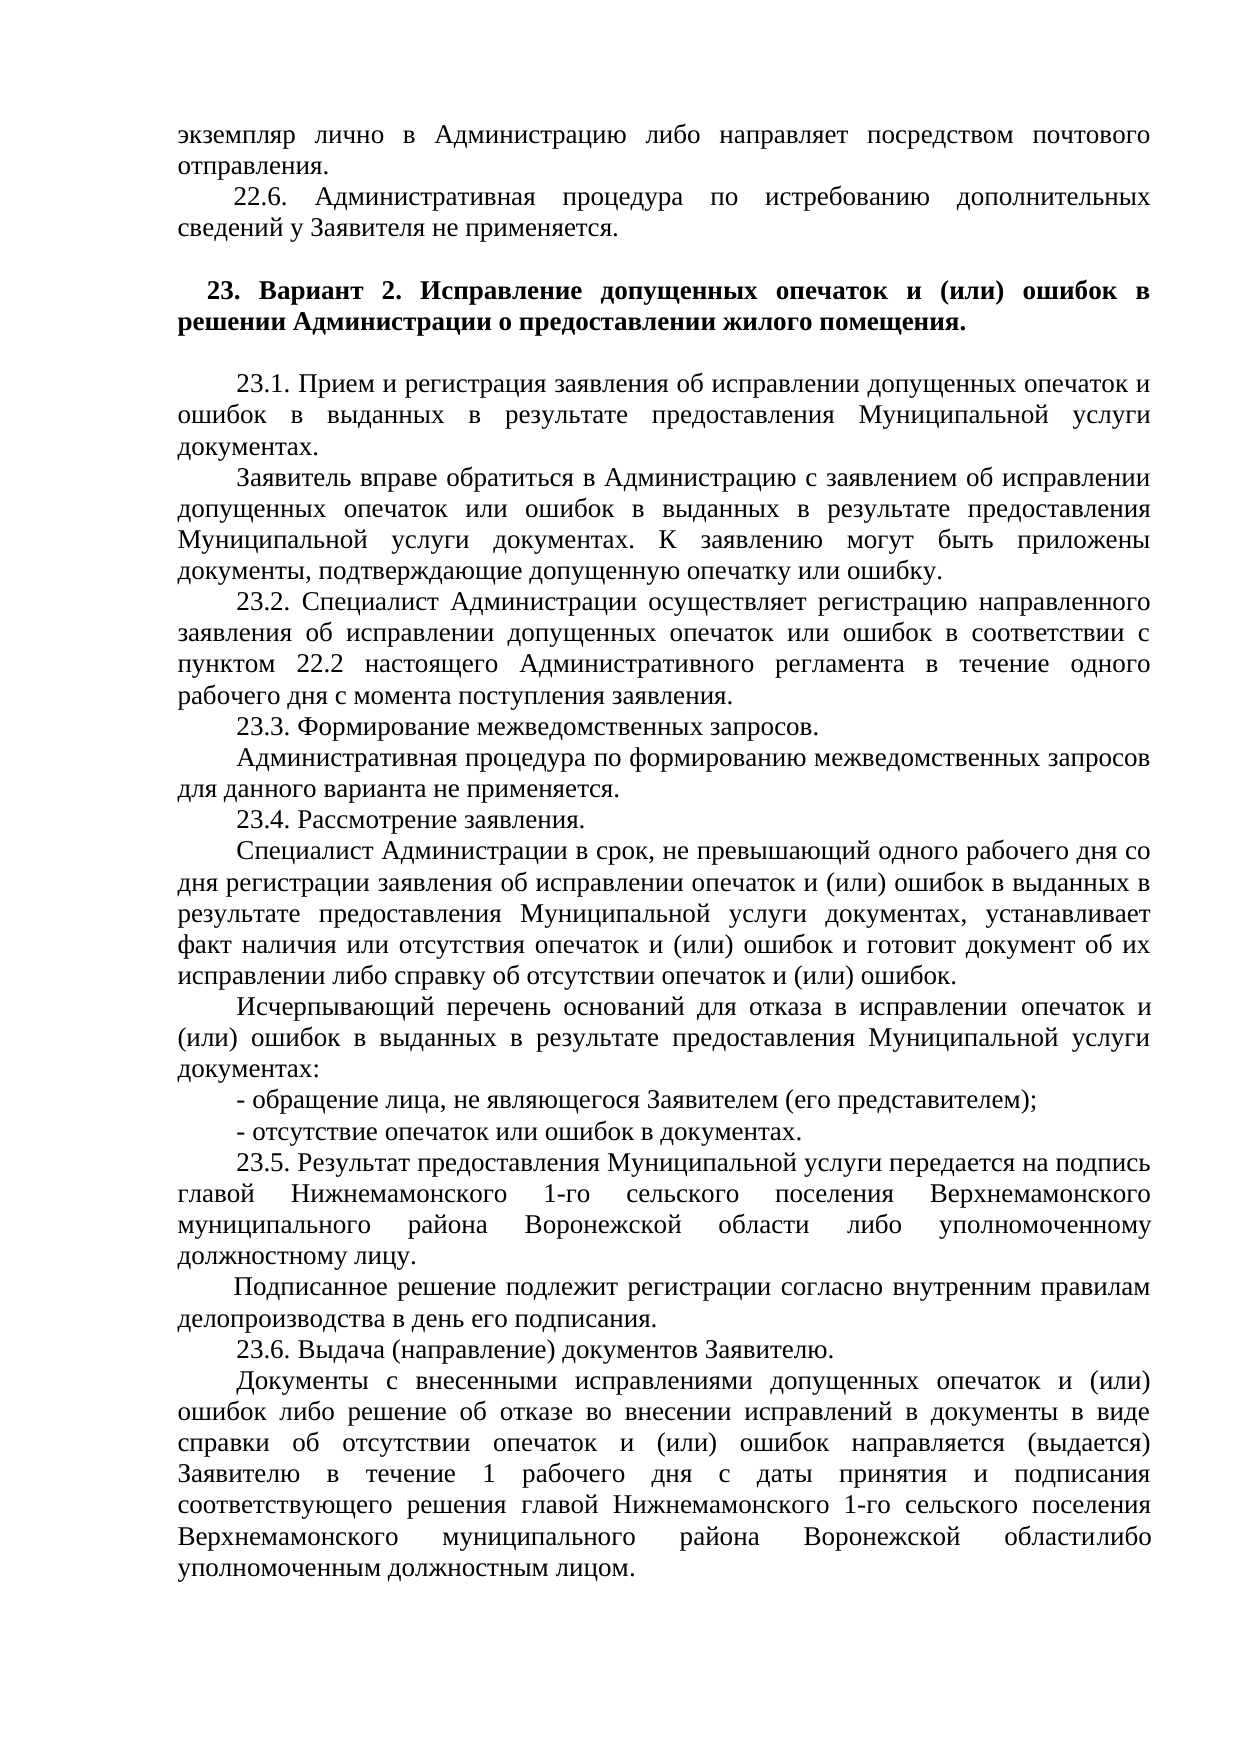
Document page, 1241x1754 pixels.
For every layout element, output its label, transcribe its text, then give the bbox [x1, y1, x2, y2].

text Специалист Администрации в срок, не превышающий одного рабочего дня со дня регистрации заявления об исправлении опечаток и (или) ошибок в выданных в результате предоставления Муниципальной услуги документах, устанавливает факт наличия или отсутствия опечаток и (или) ошибок и готовит документ об их исправлении либо справку об отсутствии опечаток и (или) ошибок. [177, 834, 1152, 990]
text Административная процедура по формированию межведомственных запросов для данного варианта не применяется. [177, 741, 1152, 803]
text Исчерпывающий перечень оснований для отказа в исправлении опечаток и (или) ошибок в выданных в результате предоставления Муниципальной услуги документах: [177, 990, 1152, 1084]
text 23.4. Рассмотрение заявления. [177, 803, 1152, 834]
text 23.6. Выдача (направление) документов Заявителю. [177, 1333, 1152, 1364]
text 23.5. Результат предоставления Муниципальной услуги передается на подпись главой Нижнемамонского 1-го сельского поселения Верхнемамонского муниципального района Воронежской области либо уполномоченному должностному лицу. [177, 1146, 1152, 1271]
text 23.3. Формирование межведомственных запросов. [177, 710, 1152, 741]
text 22.6. Административная процедура по истребованию дополнительных сведений у Заявителя не применяется. [177, 180, 1152, 243]
text 23.1. Прием и регистрация заявления об исправлении допущенных опечаток и ошибок в выданных в результате предоставления Муниципальной услуги документах. [177, 367, 1152, 461]
text 23. Вариант 2. Исправление допущенных опечаток и (или) ошибок в решении Администрации о предоставлении жилого помещения. [177, 274, 1152, 336]
text - отсутствие опечаток или ошибок в документах. [177, 1115, 1152, 1146]
text 23.2. Специалист Администрации осуществляет регистрацию направленного заявления об исправлении допущенных опечаток или ошибок в соответствии с пунктом 22.2 настоящего Административного регламента в течение одного рабочего дня с момента поступления заявления. [177, 585, 1152, 710]
text - обращение лица, не являющегося Заявителем (его представителем); [177, 1084, 1152, 1115]
text Подписанное решение подлежит регистрации согласно внутренним правилам делопроизводства в день его подписания. [177, 1271, 1152, 1333]
text Заявитель вправе обратиться в Администрацию с заявлением об исправлении допущенных опечаток или ошибок в выданных в результате предоставления Муниципальной услуги документах. К заявлению могут быть приложены документы, подтверждающие допущенную опечатку или ошибку. [177, 461, 1152, 585]
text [177, 118, 1152, 180]
text Документы с внесенными исправлениями допущенных опечаток и (или) ошибок либо решение об отказе во внесении исправлений в документы в виде справки об отсутствии опечаток и (или) ошибок направляется (выдается) Заявителю в течение 1 рабочего дня с даты принятия и подписания соответствующего решения главой Нижнемамонского 1-го сельского поселения Верхнемамонского муниципального района Воронежской областилибо уполномоченным должностным лицом. [177, 1364, 1152, 1582]
